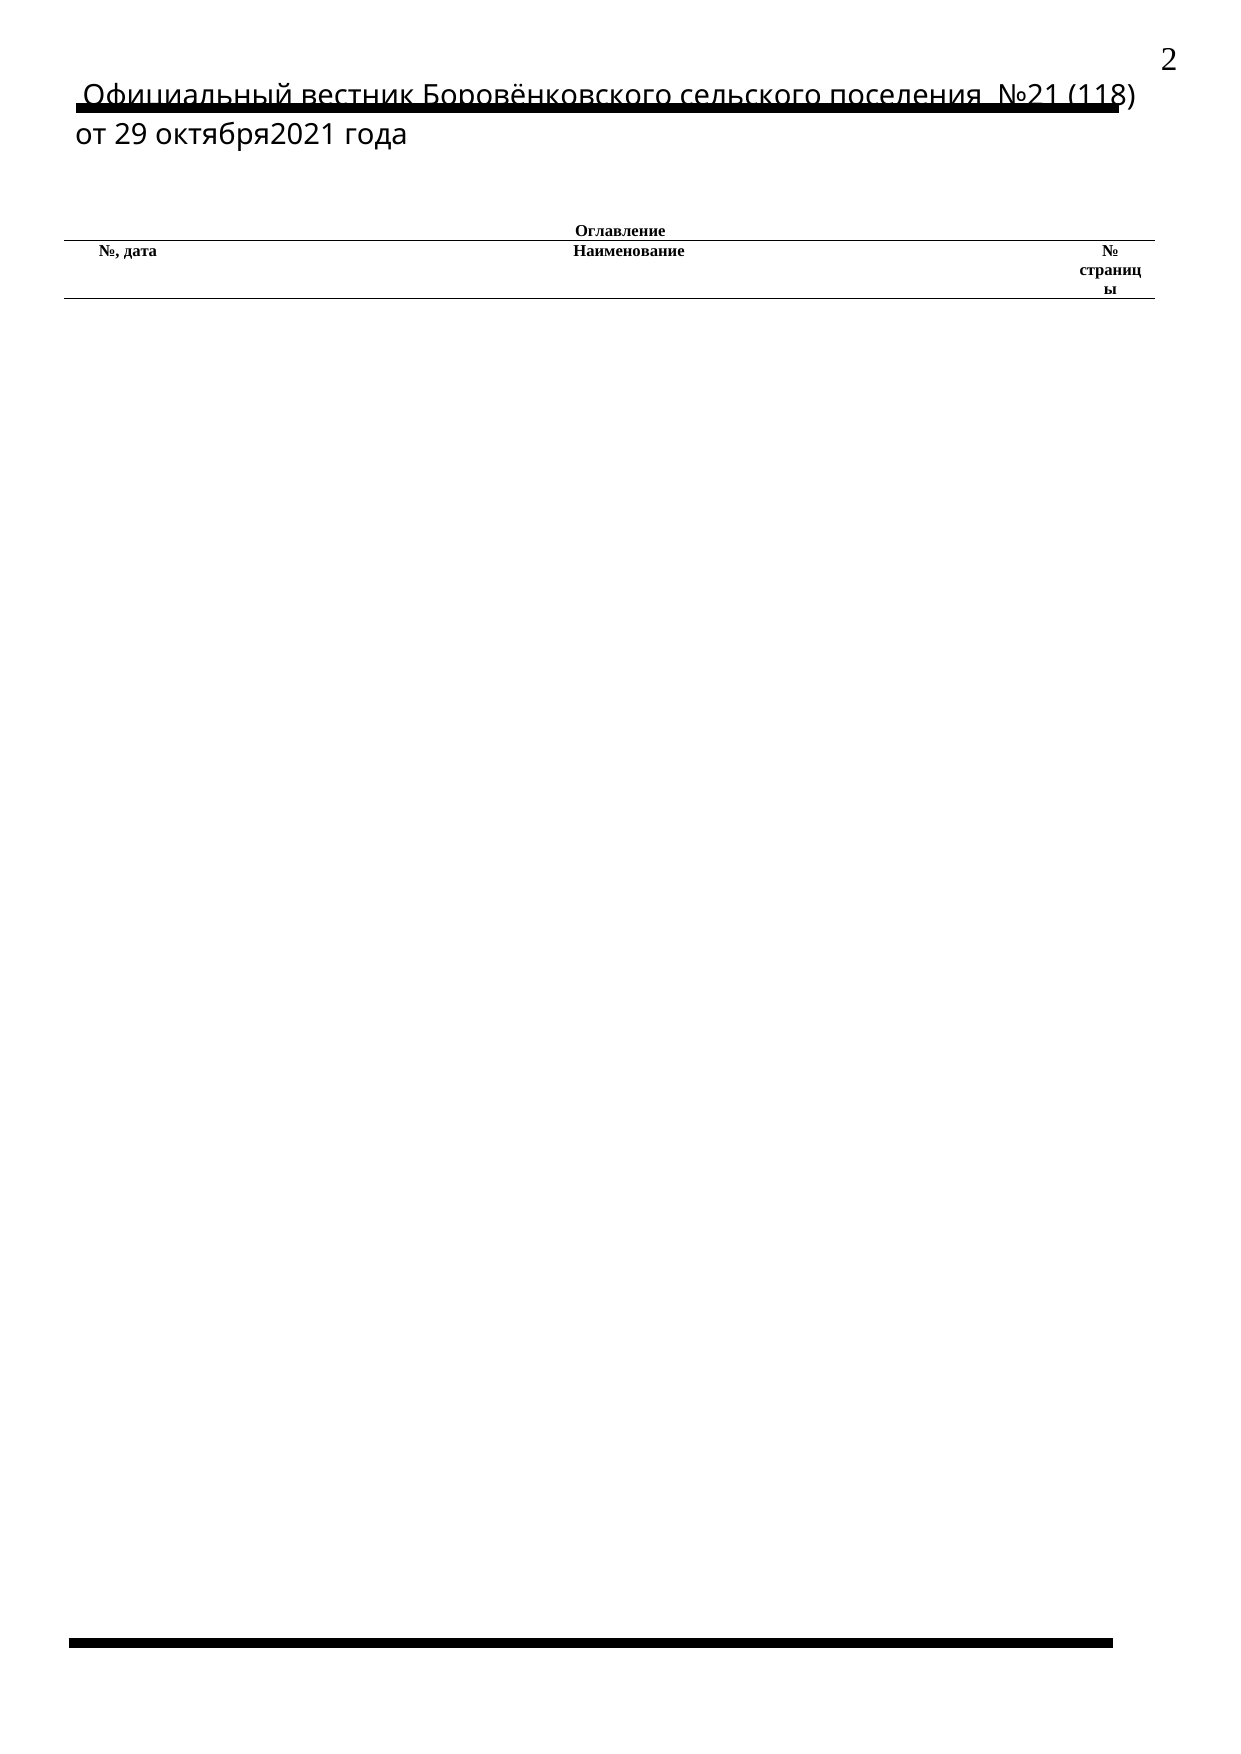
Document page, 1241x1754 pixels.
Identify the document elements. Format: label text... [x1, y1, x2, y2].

text Оглавление [75, 220, 1165, 239]
table_header №, дата [64, 241, 192, 298]
table_header Наименование [192, 241, 1066, 298]
table_header № страницы [1066, 241, 1154, 298]
